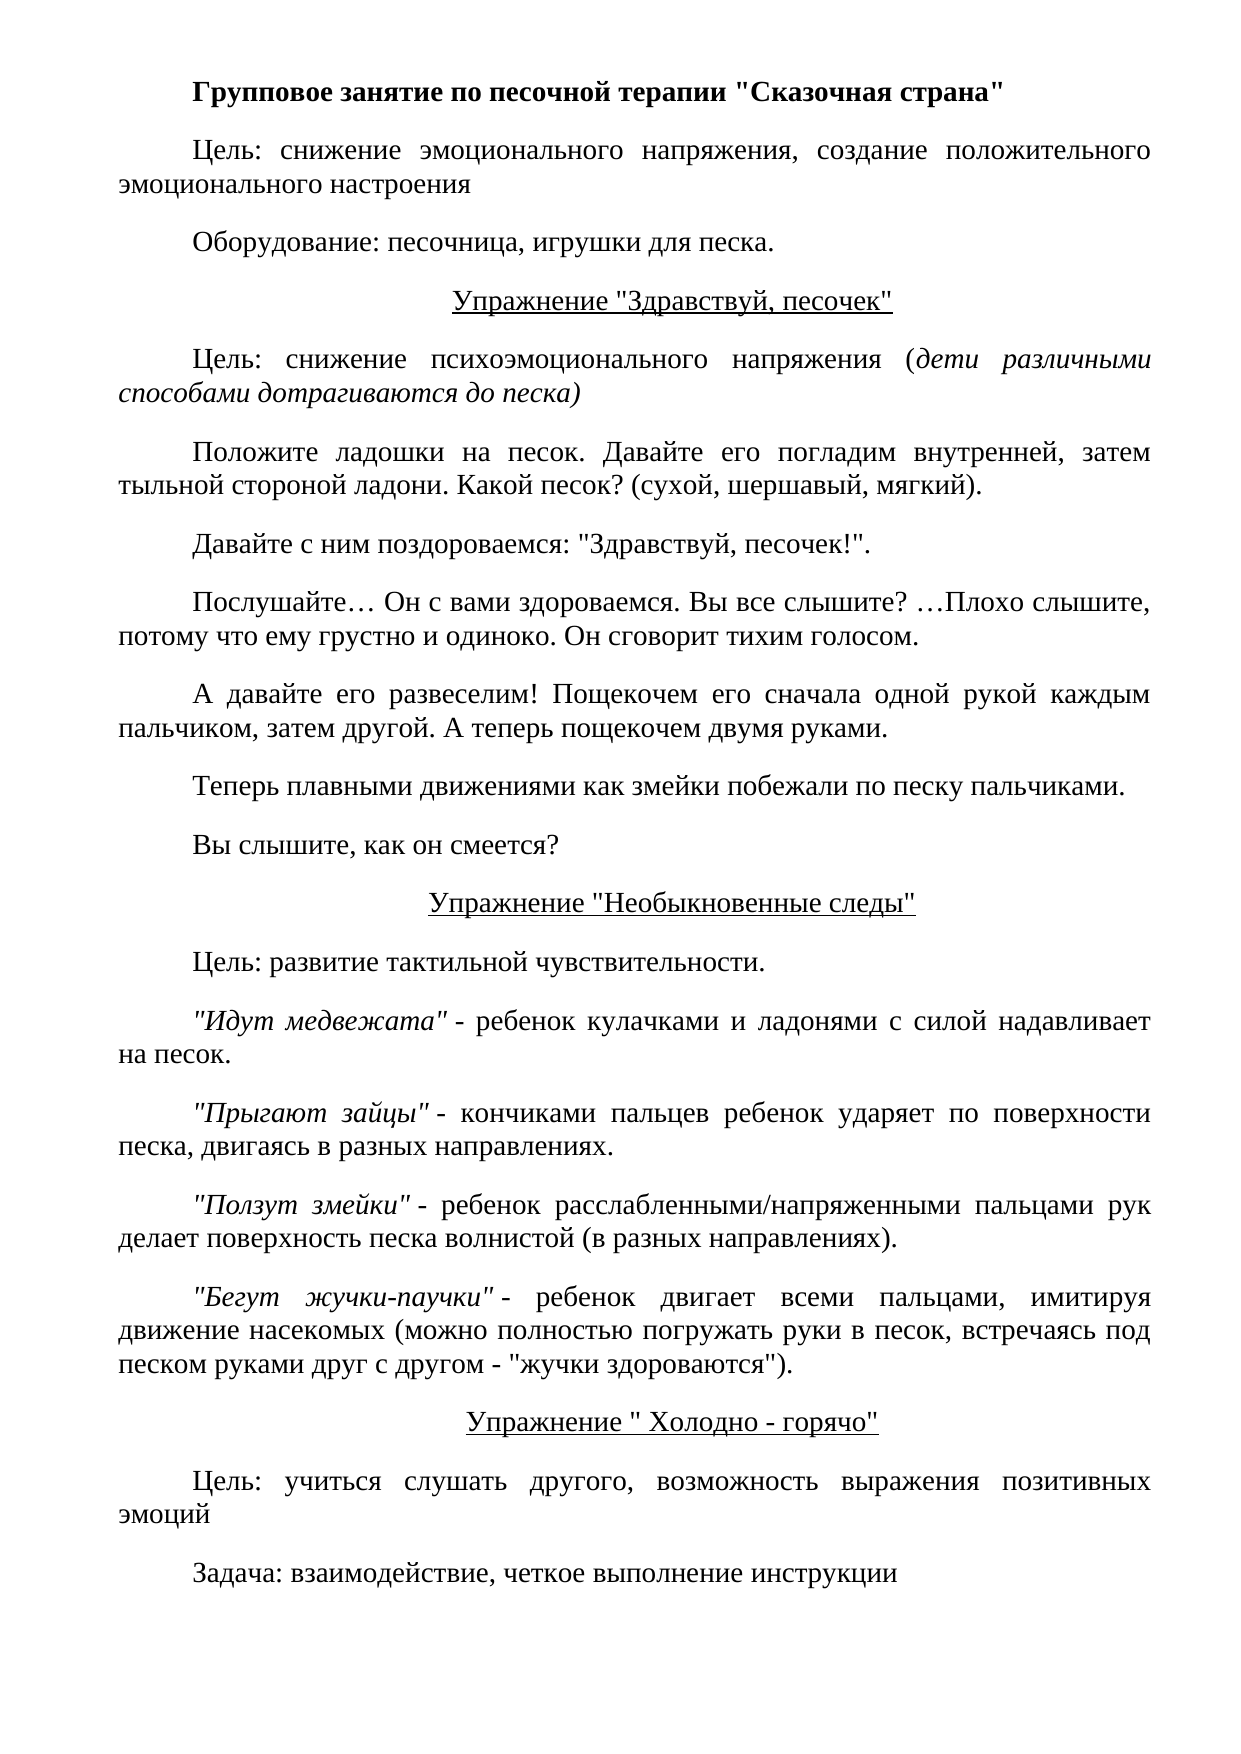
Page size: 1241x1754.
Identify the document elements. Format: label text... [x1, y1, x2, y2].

text "Идут медвежата" - ребенок кулачками и ладонями с силой надавливает на песок. [118, 1003, 1152, 1070]
text Упражнение "Необыкновенные следы" [118, 886, 1152, 919]
text Групповое занятие по песочной терапии "Сказочная страна" [118, 74, 1152, 107]
text Послушайте… Он с вами здороваемся. Вы все слышите? …Плохо слышите, потому что ему грустно и одиноко. Он сговорит тихим голосом. [118, 584, 1152, 651]
text "Ползут змейки" - ребенок расслабленными/напряженными пальцами рук делает поверхность песка волнистой (в разных направлениях). [118, 1187, 1152, 1254]
text Положите ладошки на песок. Давайте его погладим внутренней, затем тыльной стороной ладони. Какой песок? (сухой, шершавый, мягкий). [118, 434, 1152, 501]
text Задача: взаимодействие, четкое выполнение инструкции [118, 1555, 1152, 1589]
text Цель: снижение эмоционального напряжения, создание положительного эмоционального настроения [118, 132, 1152, 199]
text Давайте с ним поздороваемся: "Здравствуй, песочек!". [118, 526, 1152, 559]
text "Прыгают зайцы" - кончиками пальцев ребенок ударяет по поверхности песка, двигаясь в разных направлениях. [118, 1095, 1152, 1162]
text Цель: развитие тактильной чувствительности. [118, 944, 1152, 978]
text Упражнение "Здравствуй, песочек" [118, 283, 1152, 317]
text А давайте его развеселим! Пощекочем его сначала одной рукой каждым пальчиком, затем другой. А теперь пощекочем двумя руками. [118, 676, 1152, 743]
text "Бегут жучки-паучки" - ребенок двигает всеми пальцами, имитируя движение насекомых (можно полностью погружать руки в песок, встречаясь под песком руками друг с другом - "жучки здороваются"). [118, 1279, 1152, 1379]
text Теперь плавными движениями как змейки побежали по песку пальчиками. [118, 768, 1152, 802]
text Вы слышите, как он смеется? [118, 827, 1152, 861]
text Цель: учиться слушать другого, возможность выражения позитивных эмоций [118, 1463, 1152, 1530]
text Упражнение " Холодно - горячо" [118, 1404, 1152, 1438]
text Оборудование: песочница, игрушки для песка. [118, 224, 1152, 258]
text Цель: снижение психоэмоционального напряжения (дети различными способами дотрагиваются до песка) [118, 342, 1152, 409]
